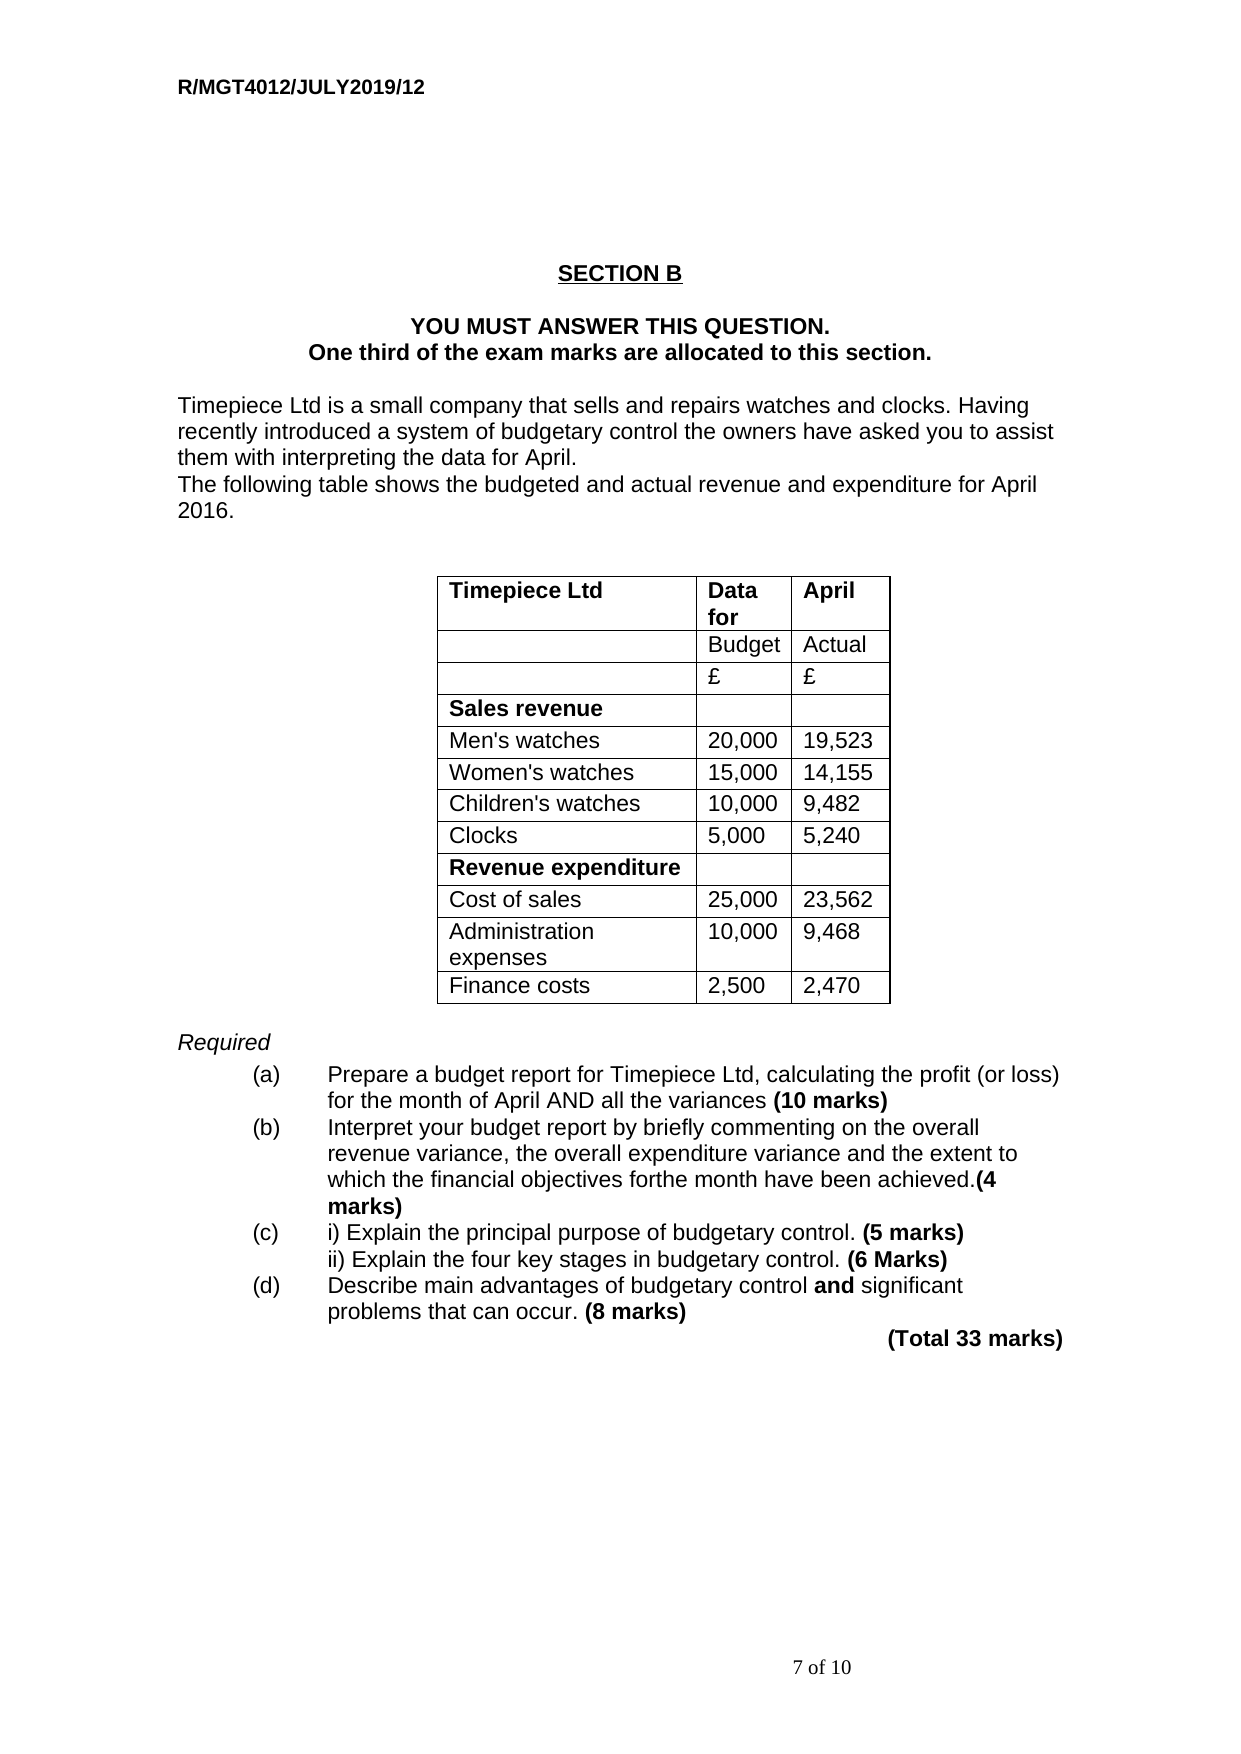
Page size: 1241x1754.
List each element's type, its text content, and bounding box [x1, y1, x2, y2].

table_cell 5,240 [792, 822, 889, 853]
table_cell 25,000 [697, 886, 791, 917]
table_cell 10,000 [697, 790, 791, 821]
table_cell [438, 631, 696, 662]
table_header April [792, 577, 889, 630]
table_cell Women's watches [438, 759, 696, 789]
table_cell Revenue expenditure [438, 854, 696, 885]
text One third of the exam marks are allocated to this section. [177, 339, 1063, 365]
table_cell Cost of sales [438, 886, 696, 917]
table_cell Administration expenses [438, 918, 696, 971]
table_cell 10,000 [697, 918, 791, 971]
table_cell Finance costs [438, 972, 696, 1002]
table_cell [792, 854, 889, 885]
table_cell 9,468 [792, 918, 889, 971]
table_cell 19,523 [792, 727, 889, 757]
table_cell Clocks [438, 822, 696, 853]
table_cell Budget [697, 631, 791, 662]
table_cell Children's watches [438, 790, 696, 821]
table_cell Men's watches [438, 727, 696, 757]
table_header Data for [697, 577, 791, 630]
text Required [177, 1028, 1063, 1055]
table_cell [697, 854, 791, 885]
table_cell 2,470 [792, 972, 889, 1002]
table_cell 5,000 [697, 822, 791, 853]
text Timepiece Ltd is a small company that sells and repairs watches and clocks. Having recently introduced a system of budgetary control the owners have asked you to assist them with interpreting the data for April. [177, 392, 1063, 471]
table_cell 14,155 [792, 759, 889, 789]
list Interpret your budget report by briefly commenting on the overall revenue variance, the overall expenditure variance and the extent to which the financial objectives forthe month have been achieved.(4 marks) [252, 1114, 1063, 1219]
list Describe main advantages of budgetary control and significant problems that can occur. (8 marks) [252, 1272, 1063, 1324]
text ii) Explain the four key stages in budgetary control. (6 Marks) [327, 1246, 1063, 1272]
table_cell Actual [792, 631, 889, 662]
table_cell [792, 695, 889, 726]
table_cell Sales revenue [438, 695, 696, 726]
table_cell 9,482 [792, 790, 889, 821]
table_cell 2,500 [697, 972, 791, 1002]
table_header Timepiece Ltd [438, 577, 696, 630]
table_cell [438, 663, 696, 694]
text (Total 33 marks) [177, 1324, 1063, 1351]
table_cell [697, 695, 791, 726]
table_cell 20,000 [697, 727, 791, 757]
table_cell £ [792, 663, 889, 694]
table_cell 15,000 [697, 759, 791, 789]
text The following table shows the budgeted and actual revenue and expenditure for April 2016. [177, 471, 1063, 523]
text YOU MUST ANSWER THIS QUESTION. [177, 313, 1063, 339]
list Prepare a budget report for Timepiece Ltd, calculating the profit (or loss) for the month of April AND all the variances (10 marks) [252, 1061, 1063, 1114]
table_cell 23,562 [792, 886, 889, 917]
table_cell £ [697, 663, 791, 694]
list i) Explain the principal purpose of budgetary control. (5 marks) [252, 1219, 1063, 1246]
text SECTION B [177, 260, 1063, 286]
